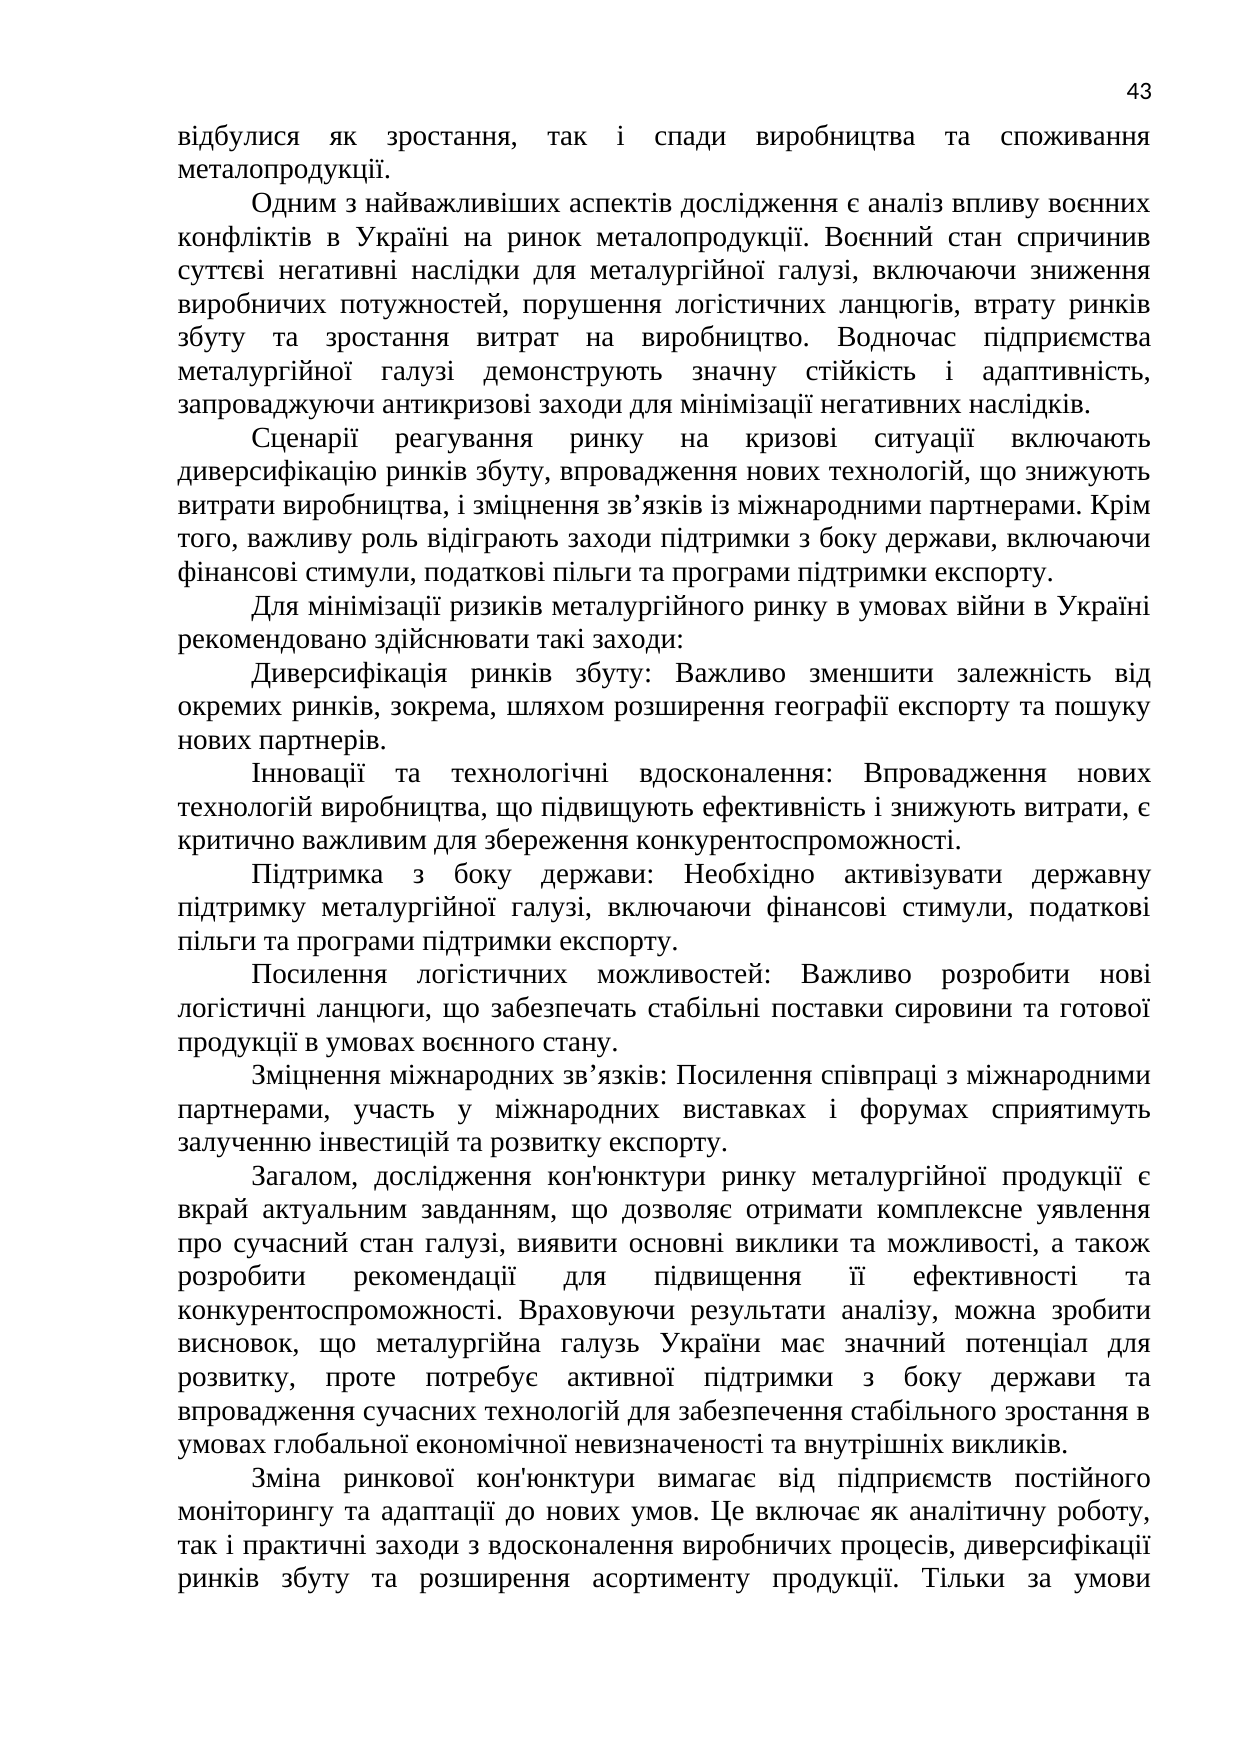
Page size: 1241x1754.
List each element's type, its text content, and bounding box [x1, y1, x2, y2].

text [177, 118, 1152, 185]
text Одним з найважливіших аспектів дослідження є аналіз впливу воєнних конфліктів в Україні на ринок металопродукції. Воєнний стан спричинив суттєві негативні наслідки для металургійної галузі, включаючи зниження виробничих потужностей, порушення логістичних ланцюгів, втрату ринків збуту та зростання витрат на виробництво. Водночас підприємства металургійної галузі демонструють значну стійкість і адаптивність, запроваджуючи антикризові заходи для мінімізації негативних наслідків. [177, 185, 1152, 420]
text Зміцнення міжнародних зв’язків: Посилення співпраці з міжнародними партнерами, участь у міжнародних виставках і форумах сприятимуть залученню інвестицій та розвитку експорту. [177, 1057, 1152, 1158]
text Посилення логістичних можливостей: Важливо розробити нові логістичні ланцюги, що забезпечать стабільні поставки сировини та готової продукції в умовах воєнного стану. [177, 957, 1152, 1057]
text Сценарії реагування ринку на кризові ситуації включають диверсифікацію ринків збуту, впровадження нових технологій, що знижують витрати виробництва, і зміцнення зв’язків із міжнародними партнерами. Крім того, важливу роль відіграють заходи підтримки з боку держави, включаючи фінансові стимули, податкові пільги та програми підтримки експорту. [177, 420, 1152, 588]
text Загалом, дослідження кон'юнктури ринку металургійної продукції є вкрай актуальним завданням, що дозволяє отримати комплексне уявлення про сучасний стан галузі, виявити основні виклики та можливості, а також розробити рекомендації для підвищення її ефективності та конкурентоспроможності. Враховуючи результати аналізу, можна зробити висновок, що металургійна галузь України має значний потенціал для розвитку, проте потребує активної підтримки з боку держави та впровадження сучасних технологій для забезпечення стабільного зростання в умовах глобальної економічної невизначеності та внутрішніх викликів. [177, 1158, 1152, 1460]
text Для мінімізації ризиків металургійного ринку в умовах війни в Україні рекомендовано здійснювати такі заходи: [177, 588, 1152, 655]
text Інновації та технологічні вдосконалення: Впровадження нових технологій виробництва, що підвищують ефективність і знижують витрати, є критично важливим для збереження конкурентоспроможності. [177, 755, 1152, 856]
text Підтримка з боку держави: Необхідно активізувати державну підтримку металургійної галузі, включаючи фінансові стимули, податкові пільги та програми підтримки експорту. [177, 856, 1152, 957]
text Диверсифікація ринків збуту: Важливо зменшити залежність від окремих ринків, зокрема, шляхом розширення географії експорту та пошуку нових партнерів. [177, 655, 1152, 755]
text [177, 1460, 1152, 1594]
